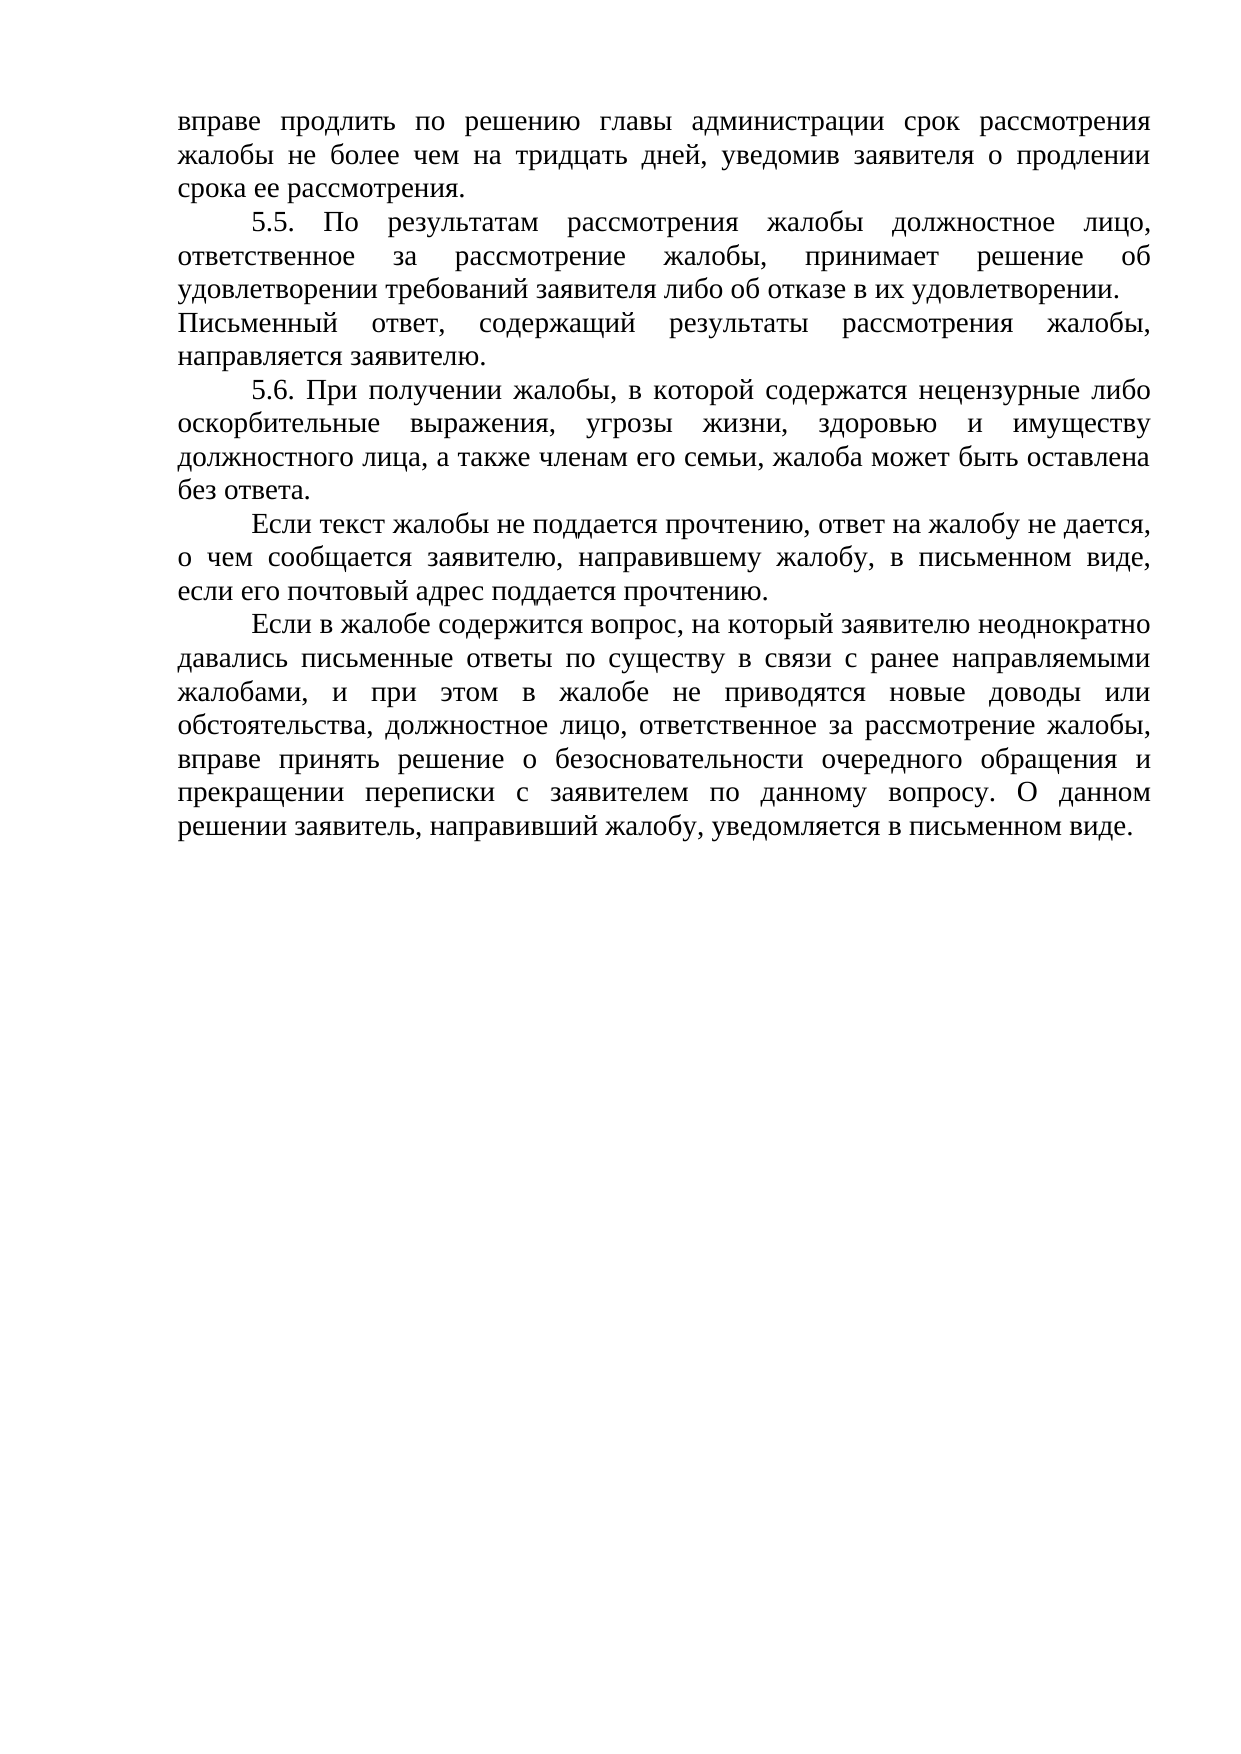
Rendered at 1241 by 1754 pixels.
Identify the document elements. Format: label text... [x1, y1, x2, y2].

text 5.6. При получении жалобы, в которой содержатся нецензурные либо оскорбительные выражения, угрозы жизни, здоровью и имуществу должностного лица, а также членам его семьи, жалоба может быть оставлена без ответа. [177, 372, 1152, 506]
text Если в жалобе содержится вопрос, на который заявителю неоднократно давались письменные ответы по существу в связи с ранее направляемыми жалобами, и при этом в жалобе не приводятся новые доводы или обстоятельства, должностное лицо, ответственное за рассмотрение жалобы, вправе принять решение о безосновательности очередного обращения и прекращении переписки с заявителем по данному вопросу. О данном решении заявитель, направивший жалобу, уведомляется в письменном виде. [177, 607, 1152, 841]
text Письменный ответ, содержащий результаты рассмотрения жалобы, направляется заявителю. [177, 305, 1152, 372]
text Если текст жалобы не поддается прочтению, ответ на жалобу не дается, о чем сообщается заявителю, направившему жалобу, в письменном виде, если его почтовый адрес поддается прочтению. [177, 506, 1152, 607]
text 5.5. По результатам рассмотрения жалобы должностное лицо, ответственное за рассмотрение жалобы, принимает решение об удовлетворении требований заявителя либо об отказе в их удовлетворении. [177, 204, 1152, 305]
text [177, 103, 1152, 204]
